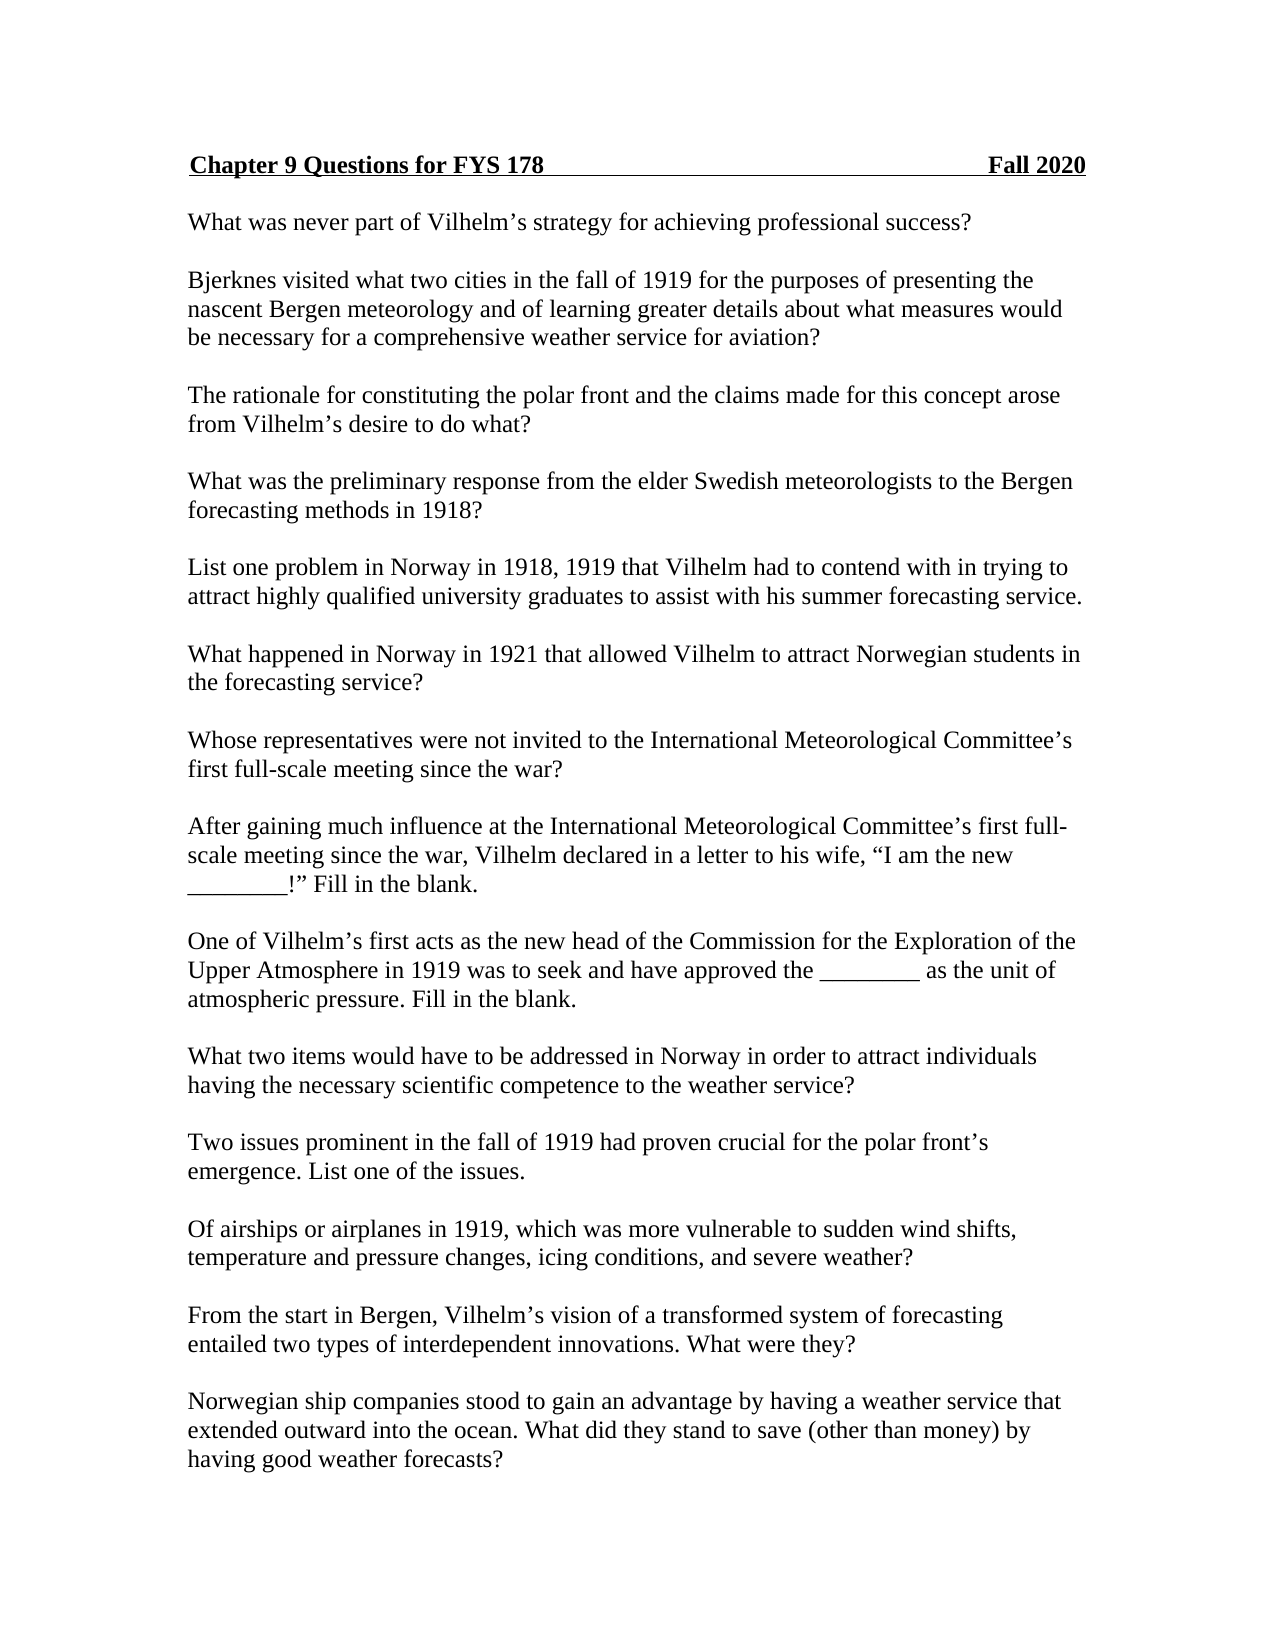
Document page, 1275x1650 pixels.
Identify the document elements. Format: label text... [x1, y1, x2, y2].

text Bjerknes visited what two cities in the fall of 1919 for the purposes of presenting the nascent meteorology and of learning greater details about what measures would be necessary for a comprehensive weather service for aviation? [187, 265, 1087, 351]
text Chapter 9 Questions for FYS 178 Fall 2020 [187, 150, 1087, 179]
text What was never part of Vilhelm’s strategy for achieving professional success? [187, 207, 1087, 236]
text What was the preliminary response from the elder Swedish meteorologists to the forecasting methods in 1918? [187, 466, 1087, 524]
text What happened in in 1921 that allowed Vilhelm to attract Norwegian students in the forecasting service? [187, 639, 1087, 696]
text After gaining much influence at the International Meteorological Committee’s first full-scale meeting since the war, Vilhelm declared in a letter to his wife, “I am the new ________!” Fill in the blank. [187, 811, 1087, 897]
text Whose representatives were not invited to the International Meteorological Committee’s first full-scale meeting since the war? [187, 725, 1087, 782]
text From the start in , Vilhelm’s vision of a transformed system of forecasting entailed two types of interdependent innovations. What were they? [187, 1300, 1087, 1357]
text Of airships or airplanes in 1919, which was more vulnerable to sudden wind shifts, temperature and pressure changes, icing conditions, and severe weather? [187, 1214, 1087, 1271]
text One of Vilhelm’s first acts as the new head of the Commission for the Exploration of the Upper Atmosphere in 1919 was to seek and have approved the ________ as the unit of atmospheric pressure. Fill in the blank. [187, 926, 1087, 1012]
text Two issues prominent in the fall of 1919 had proven crucial for the polar front’s emergence. List one of the issues. [187, 1127, 1087, 1185]
text The rationale for constituting the polar front and the claims made for this concept arose from Vilhelm’s desire to do what? [187, 380, 1087, 437]
text Norwegian ship companies stood to gain an advantage by having a weather service that extended outward into the ocean. What did they stand to save (other than money) by having good weather forecasts? [187, 1386, 1087, 1472]
text What two items would have to be addressed in in order to attract individuals having the necessary scientific competence to the weather service? [187, 1041, 1087, 1099]
text List one problem in in 1918, 1919 that Vilhelm had to contend with in trying to attract highly qualified university graduates to assist with his summer forecasting service. [187, 552, 1087, 610]
